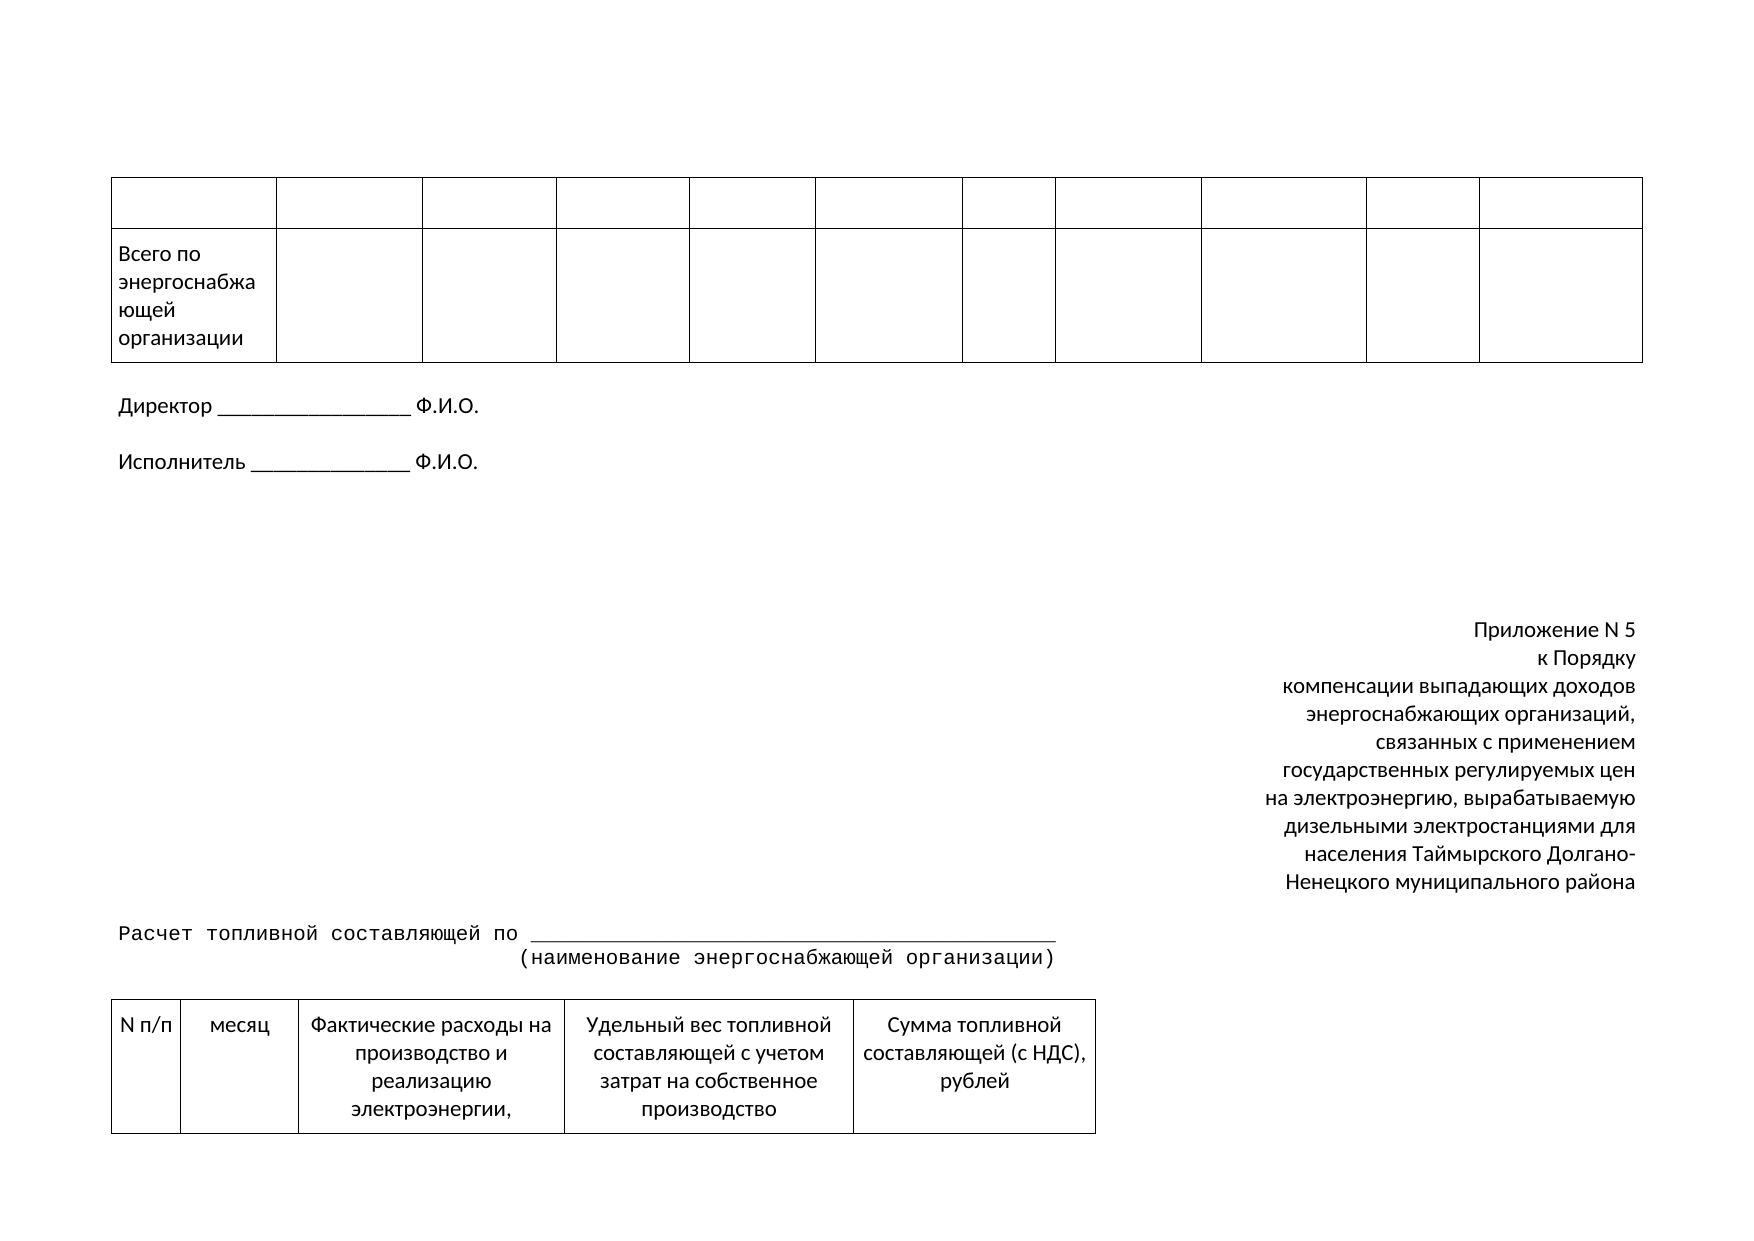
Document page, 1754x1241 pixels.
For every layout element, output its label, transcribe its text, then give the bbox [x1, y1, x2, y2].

table_cell [1202, 229, 1366, 362]
table_cell [1480, 178, 1642, 227]
table_header месяц [181, 1000, 298, 1133]
table_cell [1202, 178, 1366, 227]
text связанных с применением [118, 727, 1636, 755]
table_cell [690, 229, 815, 362]
table_cell [963, 229, 1055, 362]
text Исполнитель ______________ Ф.И.О. [118, 447, 1636, 475]
table_cell [816, 178, 962, 227]
table_cell [1480, 229, 1642, 362]
text Директор _________________ Ф.И.О. [118, 391, 1636, 419]
table_cell [423, 178, 556, 227]
text (наименование энергоснабжающей организации) [118, 947, 1636, 971]
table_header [565, 1000, 853, 1133]
text дизельными электростанциями для [118, 811, 1636, 839]
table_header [299, 1000, 564, 1133]
text энергоснабжающих организаций, [118, 699, 1636, 727]
text на электроэнергию, вырабатываемую [118, 783, 1636, 811]
table_cell Всего по энергоснабжающей организации [112, 229, 276, 362]
table_cell [1367, 229, 1479, 362]
table_cell [690, 178, 815, 227]
text государственных регулируемых цен [118, 755, 1636, 783]
table_header N п/п [112, 1000, 180, 1133]
table_cell [1367, 178, 1479, 227]
text Ненецкого муниципального района [118, 867, 1636, 895]
table_cell [277, 229, 422, 362]
text к Порядку [118, 643, 1636, 671]
table_cell [1056, 229, 1201, 362]
table_cell [816, 229, 962, 362]
text Расчет топливной составляющей по __________________________________________ [118, 923, 1636, 947]
table_cell [557, 178, 689, 227]
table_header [854, 1000, 1095, 1133]
text Приложение N 5 [118, 615, 1636, 643]
table_cell [1056, 178, 1201, 227]
table_cell [277, 178, 422, 227]
table_cell [423, 229, 556, 362]
table_cell [112, 178, 276, 227]
table_cell [557, 229, 689, 362]
text населения Таймырского Долгано- [118, 839, 1636, 867]
text компенсации выпадающих доходов [118, 671, 1636, 699]
table_cell [963, 178, 1055, 227]
